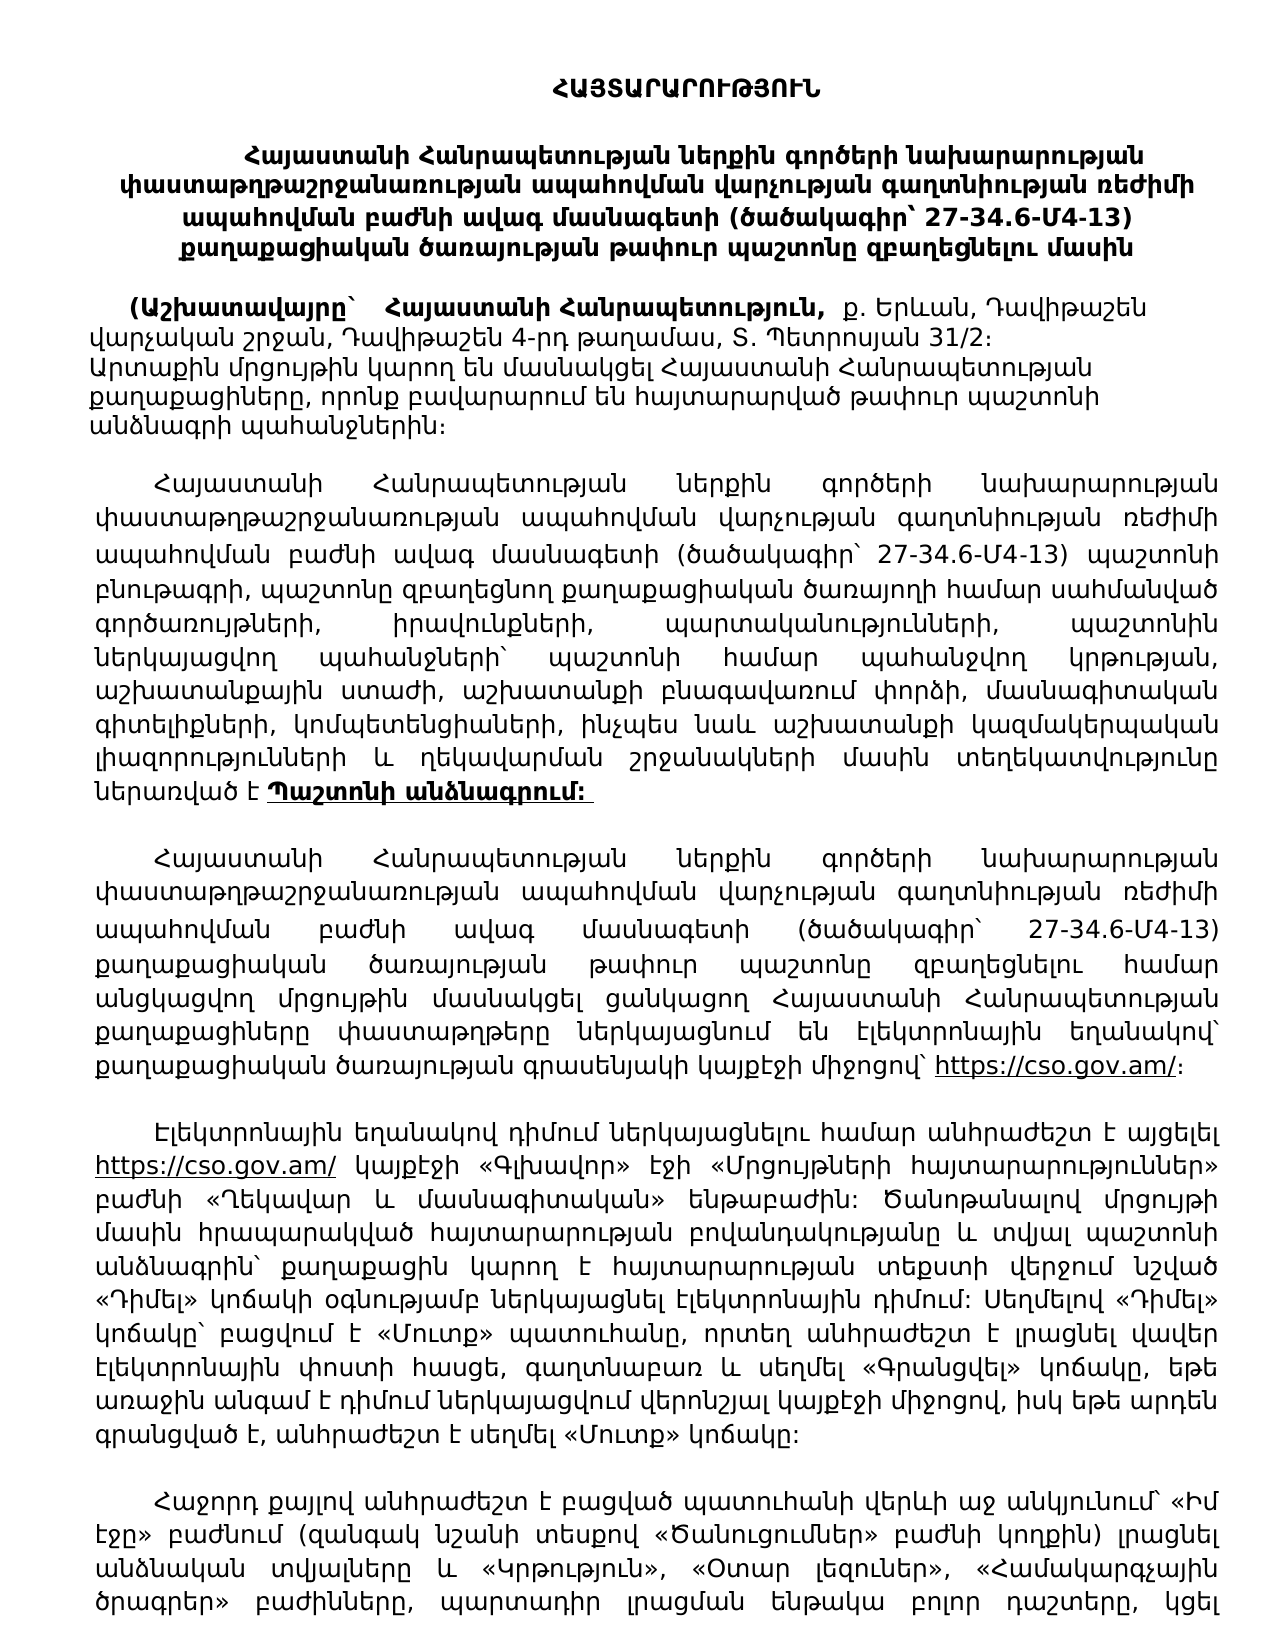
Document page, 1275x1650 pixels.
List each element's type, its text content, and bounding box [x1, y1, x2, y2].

text ՀԱՅՏԱՐԱՐՈՒԹՅՈՒՆ [94, 74, 1220, 103]
text Արտաքին մրցույթին կարող են մասնակցել Հայաստանի Հանրապետության քաղաքացիները, որոնք բավարարում են հայտարարված թափուր պաշտոնի անձնագրի պահանջներին։ [89, 353, 1226, 440]
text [94, 1487, 1220, 1617]
text Հայաստանի Հանրապետության ներքին գործերի նախարարության փաստաթղթաշրջանառության ապահովման վարչության գաղտնիության ռեժիմի ապահովման բաժնի ավագ մասնագետի (ծածակագիր՝ 27-34.6-Մ4-13) պաշտոնի բնութագրի, պաշտոնը զբաղեցնող քաղաքացիական ծառայողի համար սահմանված գործառույթների, իրավունքների, պարտականությունների, պաշտոնին ներկայացվող պահանջների՝ պաշտոնի համար պահանջվող կրթության, աշխատանքային ստաժի, աշխատանքի բնագավառում փորձի, մասնագիտական գիտելիքների, կոմպետենցիաների, ինչպես նաև աշխատանքի կազմակերպական լիազորությունների և ղեկավարման շրջանակների մասին տեղեկատվությունը ներառված է Պաշտոնի անձնագրում։ [94, 469, 1220, 806]
text (Աշխատավայրը` Հայաստանի Հանրապետություն, ք․ Երևան, Դավիթաշեն վարչական շրջան, Դավիթաշեն 4-րդ թաղամաս, Տ․ Պետրոսյան 31/2։ [89, 291, 1226, 353]
text Հայաստանի Հանրապետության ներքին գործերի նախարարության փաստաթղթաշրջանառության ապահովման վարչության գաղտնիության ռեժիմի ապահովման բաժնի ավագ մասնագետի (ծածակագիր՝ 27-34.6-Մ4-13) քաղաքացիական ծառայության թափուր պաշտոնը զբաղեցնելու համար անցկացվող մրցույթին մասնակցել ցանկացող Հայաստանի Հանրապետության քաղաքացիները փաստաթղթերը ներկայացնում են էլեկտրոնային եղանակով՝ քաղաքացիական ծառայության գրասենյակի կայքէջի միջոցով՝ https://cso.gov.am/։ [94, 844, 1220, 1080]
text Հայաստանի Հանրապետության ներքին գործերի նախարարության փաստաթղթաշրջանառության ապահովման վարչության գաղտնիության ռեժիմի ապահովման բաժնի ավագ մասնագետի (ծածակագիր՝ 27-34.6-Մ4-13) քաղաքացիական ծառայության թափուր պաշտոնը զբաղեցնելու մասին [89, 141, 1226, 262]
text Էլեկտրոնային եղանակով դիմում ներկայացնելու համար անհրաժեշտ է այցելել https://cso.gov.am/ կայքէջի «Գլխավոր» էջի «Մրցույթների հայտարարություններ» բաժնի «Ղեկավար և մասնագիտական» ենթաբաժին: Ծանոթանալով մրցույթի մասին հրապարակված հայտարարության բովանդակությանը և տվյալ պաշտոնի անձնագրին՝ քաղաքացին կարող է հայտարարության տեքստի վերջում նշված «Դիմել» կոճակի օգնությամբ ներկայացնել էլեկտրոնային դիմում: Սեղմելով «Դիմել» կոճակը՝ բացվում է «Մուտք» պատուհանը, որտեղ անհրաժեշտ է լրացնել վավեր էլեկտրոնային փոստի հասցե, գաղտնաբառ և սեղմել «Գրանցվել» կոճակը, եթե առաջին անգամ է դիմում ներկայացվում վերոնշյալ կայքէջի միջոցով, իսկ եթե արդեն գրանցված է, անհրաժեշտ է սեղմել «Մուտք» կոճակը: [94, 1118, 1220, 1449]
